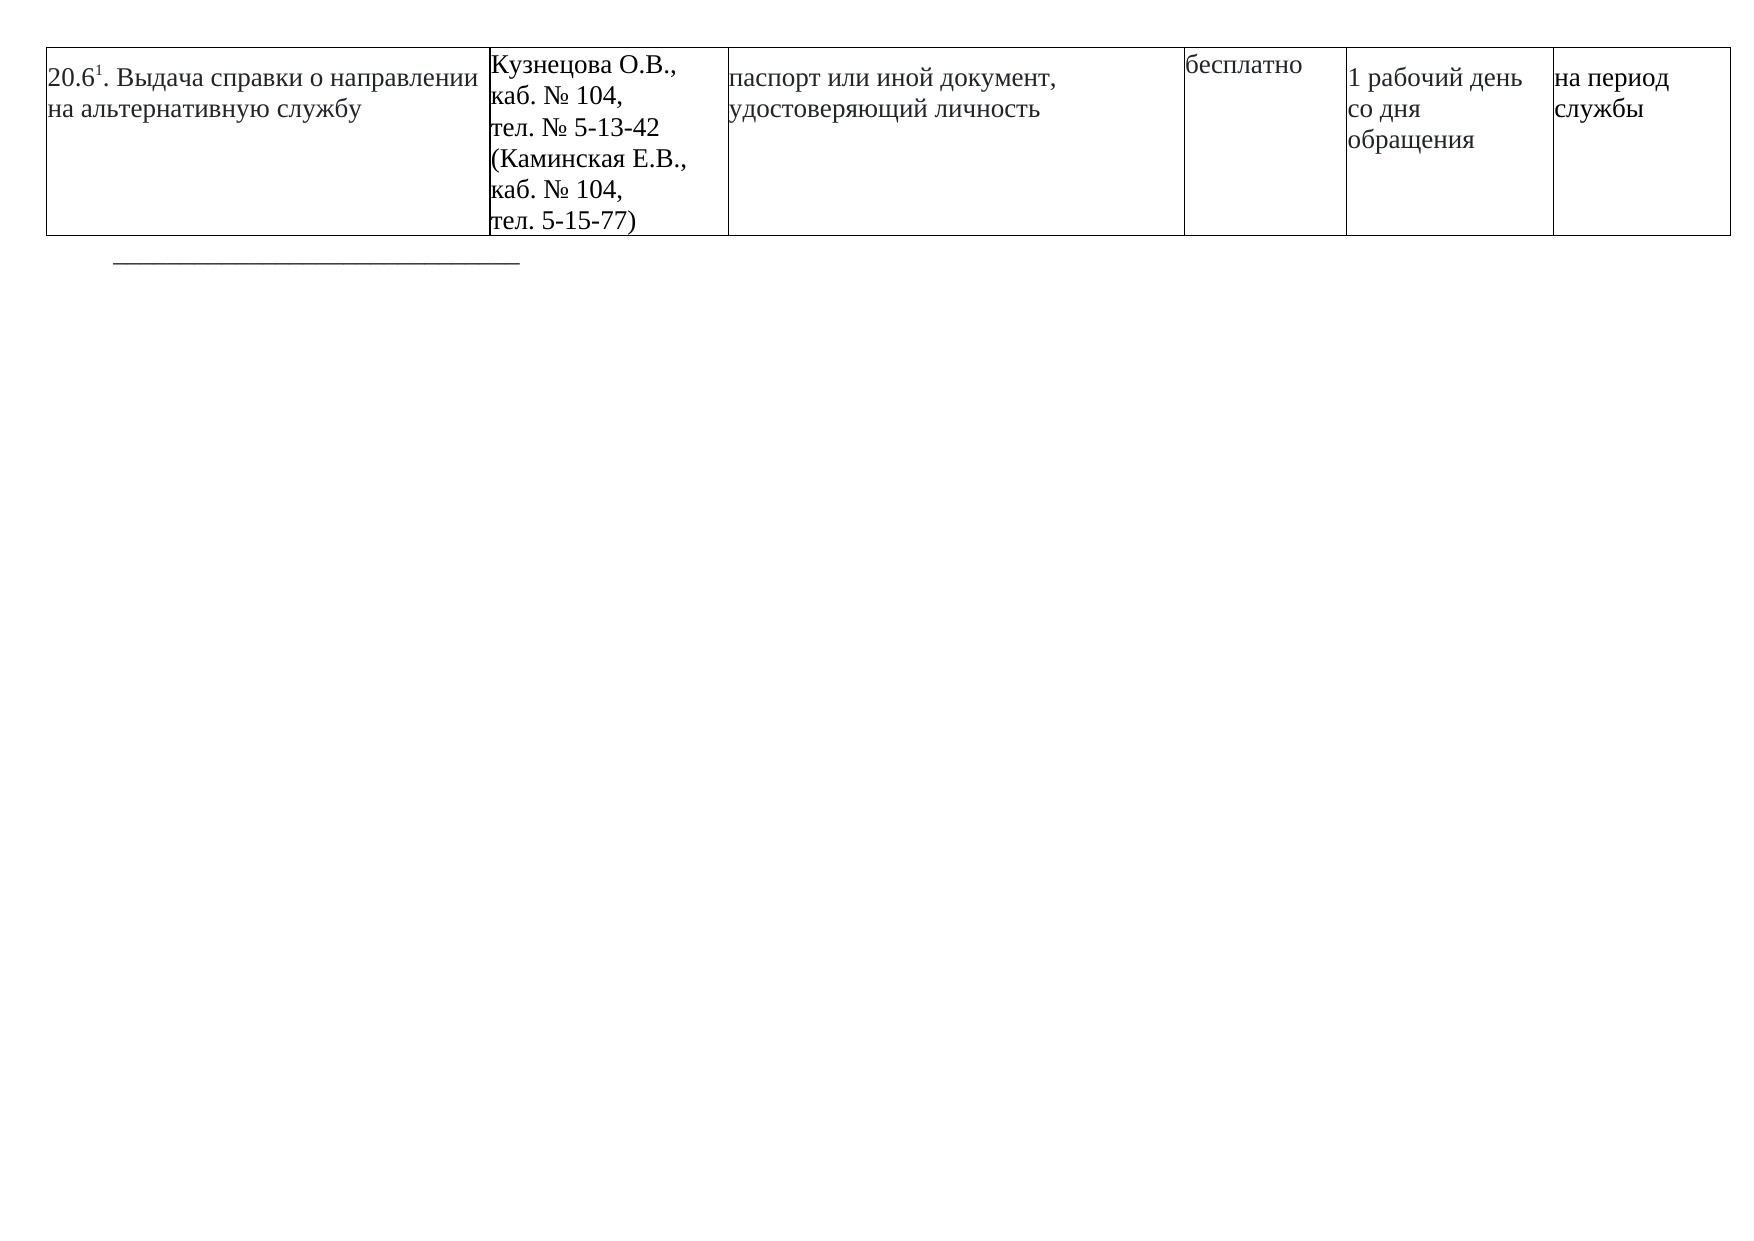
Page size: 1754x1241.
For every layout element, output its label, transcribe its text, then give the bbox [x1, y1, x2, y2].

table_cell бесплатно [1185, 48, 1346, 235]
table_cell 1 рабочий день со дня обращения [1347, 48, 1553, 235]
table_cell 20.61. Выдача справки о направлении на альтернативную службу [47, 48, 489, 235]
table_cell на период службы [1554, 48, 1730, 235]
table_cell паспорт или иной документ, удостоверяющий личность [729, 48, 1184, 235]
text ______________________________ [47, 236, 1713, 267]
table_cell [491, 48, 728, 235]
